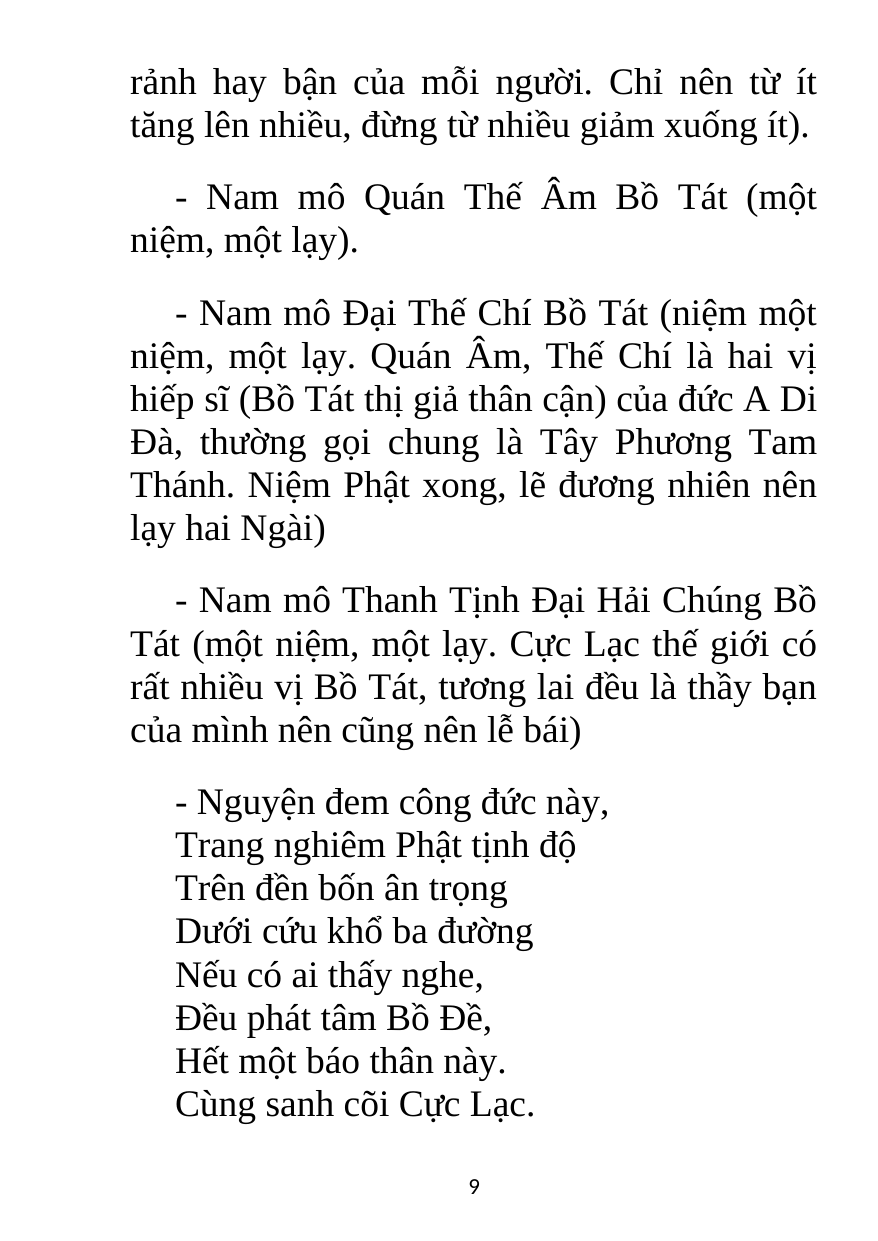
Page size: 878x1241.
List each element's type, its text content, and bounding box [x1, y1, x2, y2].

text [130, 59, 818, 145]
text - Nguyện đem công đức này, [130, 779, 818, 823]
text Dưới cứu khổ ba đường [130, 909, 818, 952]
text Hết một báo thân này. [130, 1038, 818, 1081]
text - Nam mô Quán Thế Âm Bồ Tát (một niệm, một lạy). [130, 174, 818, 261]
text - Nam mô Thanh Tịnh Ðại Hải Chúng Bồ Tát (một niệm, một lạy. Cực Lạc thế giới có rất nhiều vị Bồ Tát, tương lai đều là thầy bạn của mình nên cũng nên lễ bái) [130, 578, 818, 750]
text Ðều phát tâm Bồ Ðề, [130, 995, 818, 1038]
text Trên đền bốn ân trọng [130, 866, 818, 909]
text Nếu có ai thấy nghe, [130, 952, 818, 995]
text - Nam mô Ðại Thế Chí Bồ Tát (niệm một niệm, một lạy. Quán Âm, Thế Chí là hai vị hiếp sĩ (Bồ Tát thị giả thân cận) của đức A Di Ðà, thường gọi chung là Tây Phương Tam Thánh. Niệm Phật xong, lẽ đương nhiên nên lạy hai Ngài) [130, 290, 818, 549]
text Trang nghiêm Phật tịnh độ [130, 823, 818, 866]
text Cùng sanh cõi Cực Lạc. [130, 1081, 818, 1124]
